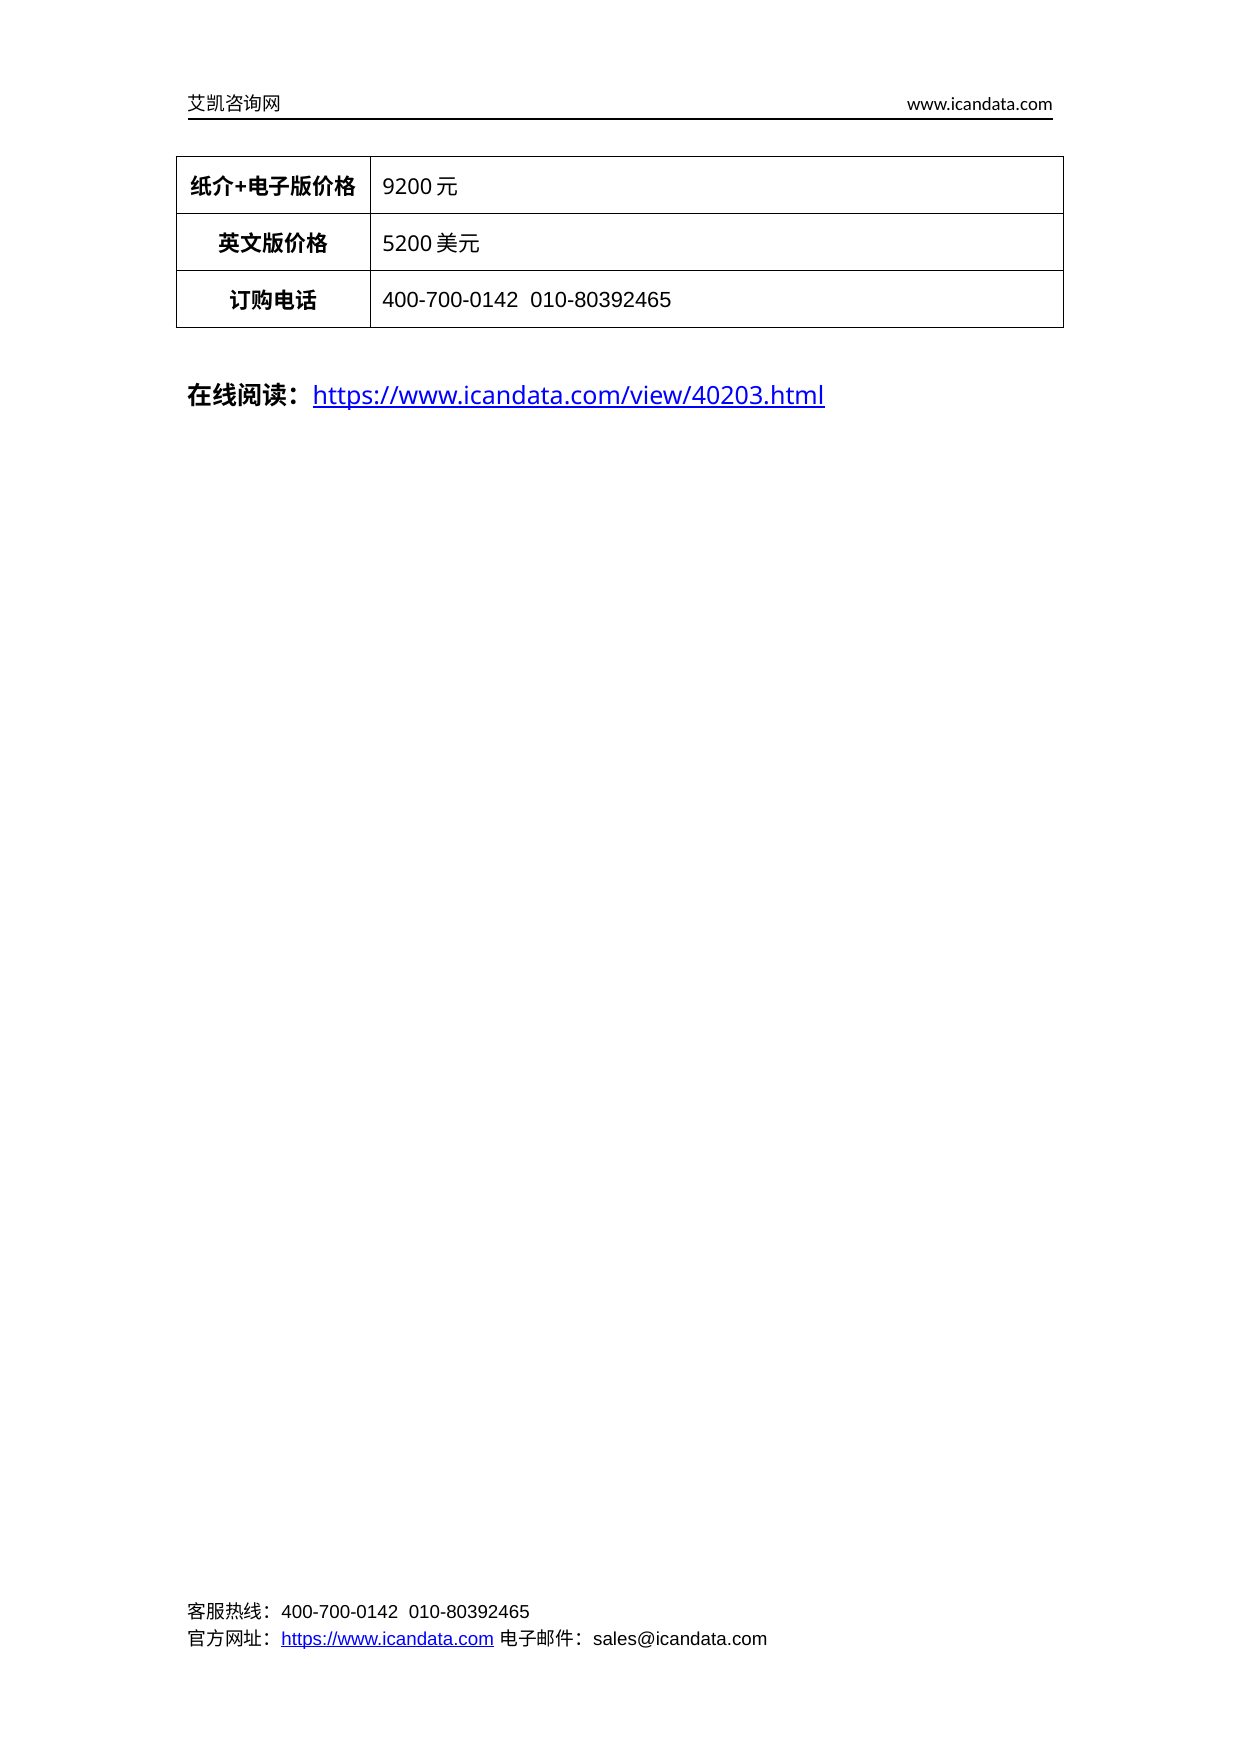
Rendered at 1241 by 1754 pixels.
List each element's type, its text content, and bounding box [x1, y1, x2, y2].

table_cell 订购电话 [177, 271, 370, 327]
table_cell 400-700-0142 010-80392465 [371, 271, 1063, 327]
table_cell 9200元 [371, 157, 1063, 213]
text 在线阅读：https://www.icandata.com/view/40203.html [187, 361, 1053, 426]
table_cell 英文版价格 [177, 214, 370, 270]
table_cell 5200美元 [371, 214, 1063, 270]
table_cell 纸介+电子版价格 [177, 157, 370, 213]
